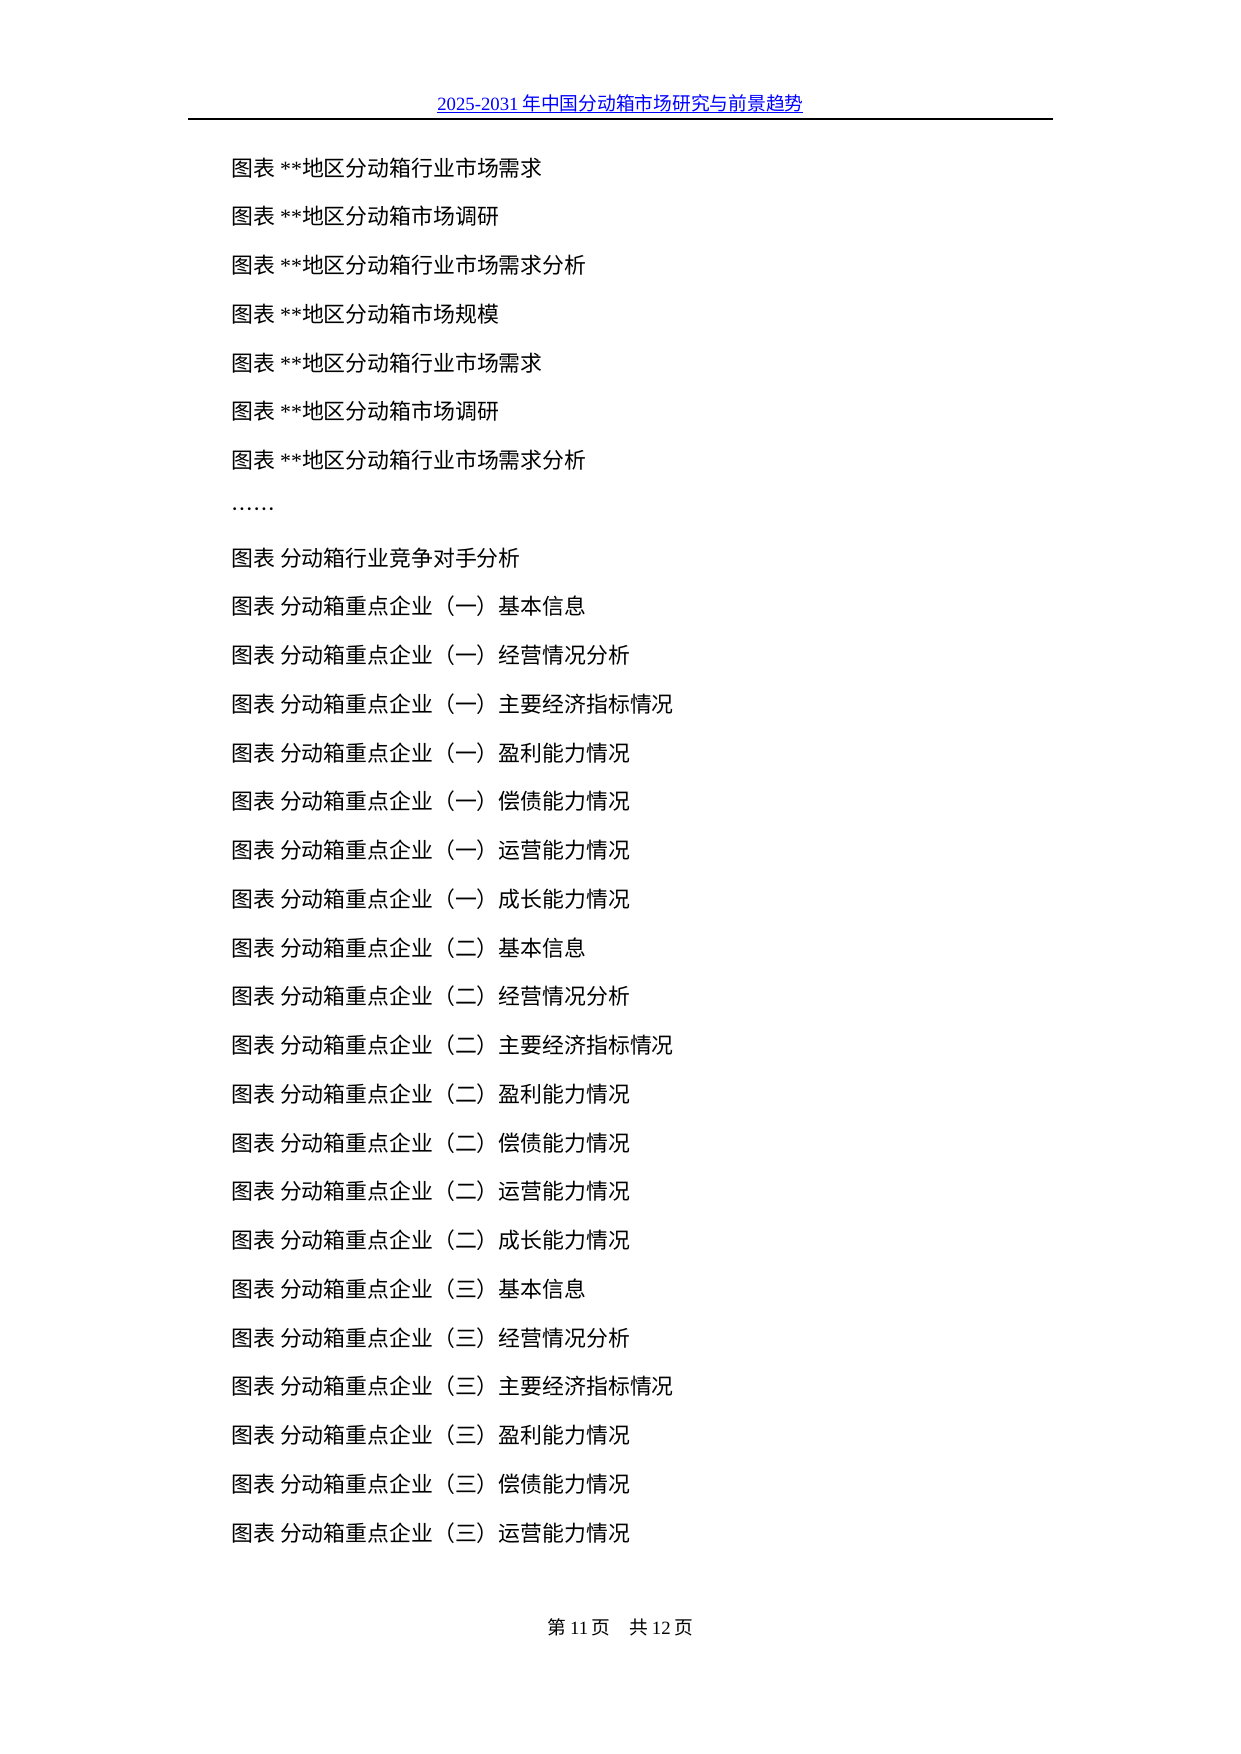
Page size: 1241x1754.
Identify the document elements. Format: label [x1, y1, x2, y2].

text [187, 150, 1053, 1548]
